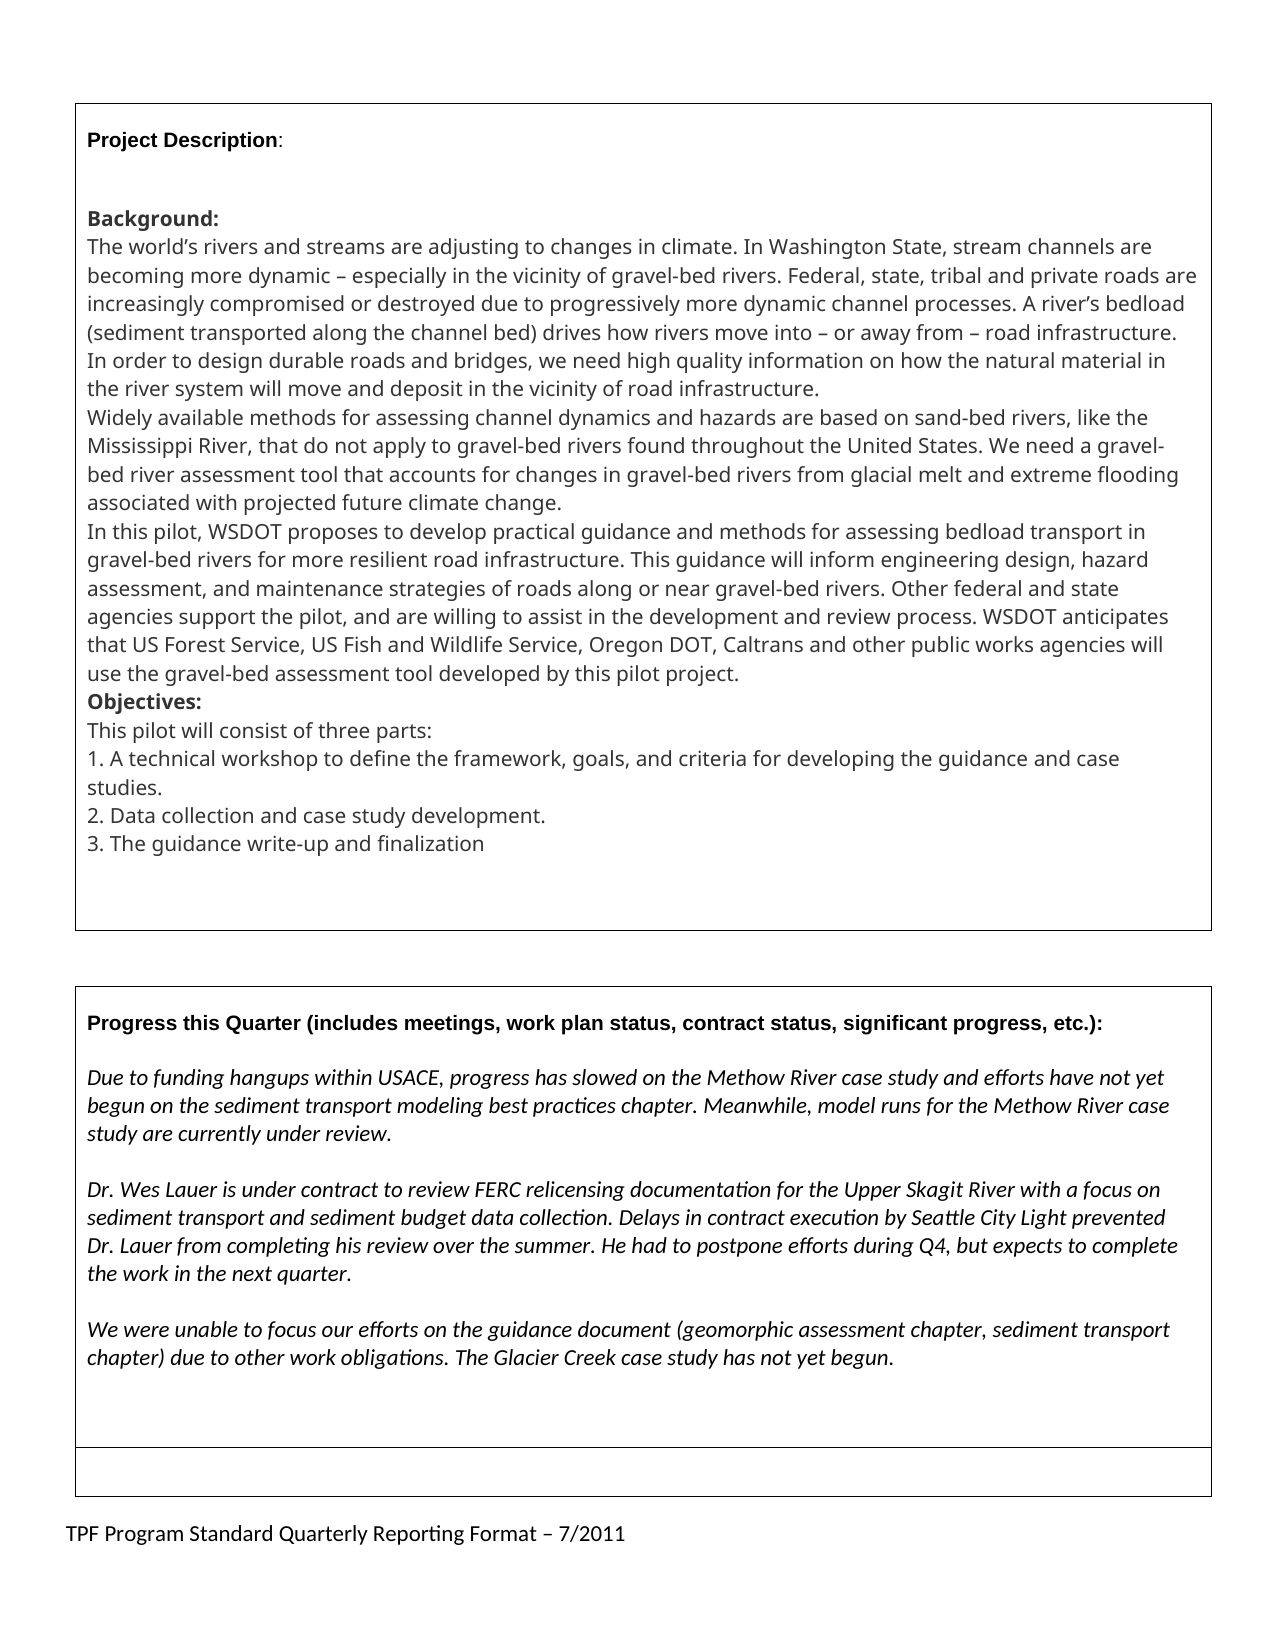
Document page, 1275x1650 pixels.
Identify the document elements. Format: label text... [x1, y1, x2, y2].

table_header Progress this Quarter (includes meetings, work plan status, contract status, significant progress, etc.): Due to funding hangups within USACE, progress has slowed on the Methow River case study and efforts have not yet begun on the sediment transport modeling best practices chapter. Meanwhile, model runs for the Methow River case study are currently under review. Dr. Wes Lauer is under contract to review FERC relicensing documentation for the Upper Skagit River with a focus on sediment transport and sediment budget data collection. Delays in contract execution by Seattle City Light prevented Dr. Lauer from completing his review over the summer. He had to postpone efforts during Q4, but expects to complete the work in the next quarter. We were unable to focus our efforts on the guidance document (geomorphic assessment chapter, sediment transport chapter) due to other work obligations. The Glacier Creek case study has not yet begun. [76, 987, 1211, 1447]
table_header Project Description: Background: The world’s rivers and streams are adjusting to changes in climate. In Washington State, stream channels are becoming more dynamic – especially in the vicinity of gravel-bed rivers. Federal, state, tribal and private roads are increasingly compromised or destroyed due to progressively more dynamic channel processes. A river’s bedload (sediment transported along the channel bed) drives how rivers move into – or away from – road infrastructure. In order to design durable roads and bridges, we need high quality information on how the natural material in the river system will move and deposit in the vicinity of road infrastructure. Widely available methods for assessing channel dynamics and hazards are based on sand-bed rivers, like the Mississippi River, that do not apply to gravel-bed rivers found throughout the United States. We need a gravel-bed river assessment tool that accounts for changes in gravel-bed rivers from glacial melt and extreme flooding associated with projected future climate change. In this pilot, WSDOT proposes to develop practical guidance and methods for assessing bedload transport in gravel-bed rivers for more resilient road infrastructure. This guidance will inform engineering design, hazard assessment, and maintenance strategies of roads along or near gravel-bed rivers. Other federal and state agencies support the pilot, and are willing to assist in the development and review process. WSDOT anticipates that US Forest Service, US Fish and Wildlife Service, Oregon DOT, Caltrans and other public works agencies will use the gravel-bed assessment tool developed by this pilot project. Objectives: This pilot will consist of three parts: 1. A technical workshop to define the framework, goals, and criteria for developing the guidance and case studies. 2. Data collection and case study development. 3. The guidance write-up and finalization [76, 104, 1211, 930]
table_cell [76, 1448, 1211, 1496]
